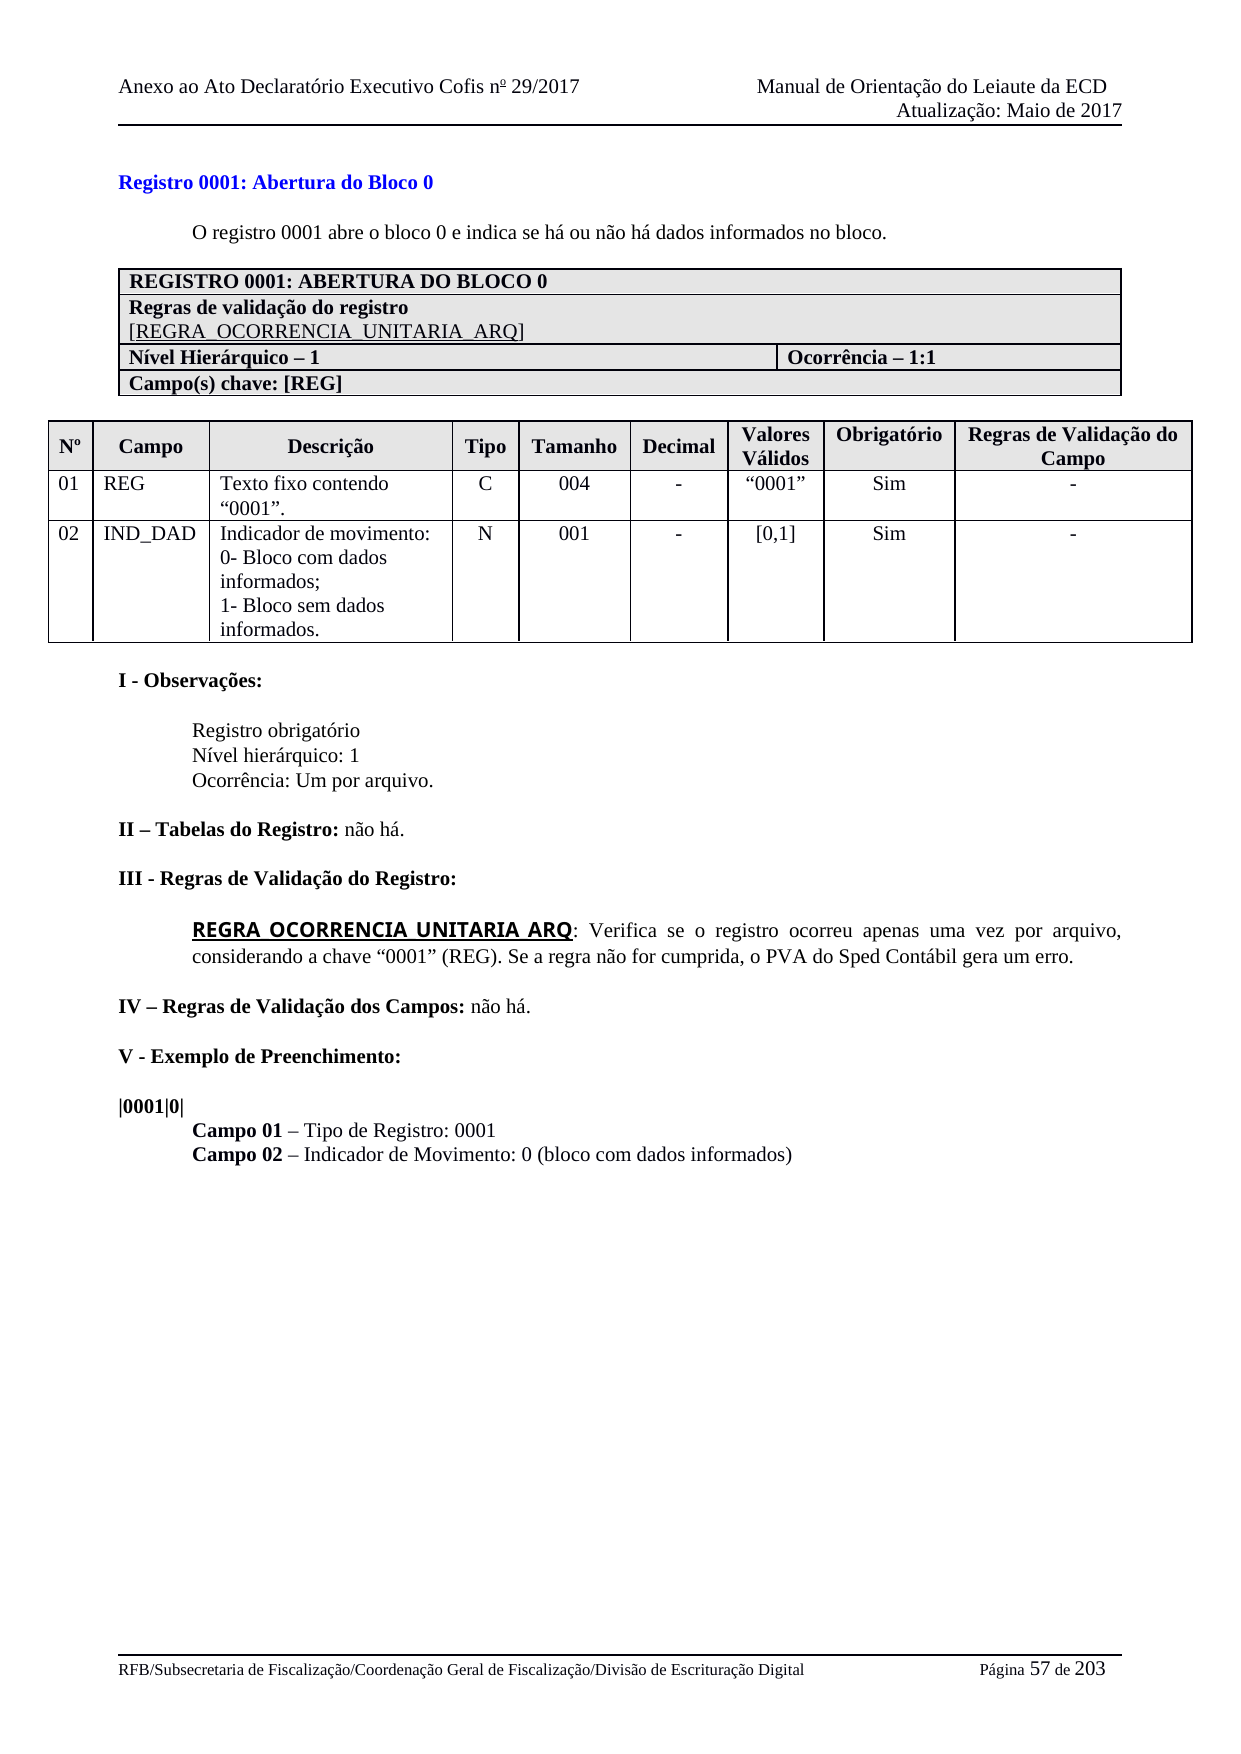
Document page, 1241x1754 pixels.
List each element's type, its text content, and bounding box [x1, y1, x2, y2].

text Campo 01 – Tipo de Registro: 0001 [118, 1118, 1122, 1142]
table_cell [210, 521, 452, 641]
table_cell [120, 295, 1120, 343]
text REGRA_OCORRENCIA_UNITARIA_ARQ: Verifica se o registro ocorreu apenas uma vez por arquivo, considerando a chave “0001” (REG). Se a regra não for cumprida, o PVA do Sped Contábil gera um erro. [192, 915, 1122, 968]
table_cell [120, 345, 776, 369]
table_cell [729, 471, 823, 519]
text Ocorrência: Um por arquivo. [118, 767, 1122, 792]
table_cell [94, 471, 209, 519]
text II – Tabelas do Registro: não há. [118, 816, 1122, 841]
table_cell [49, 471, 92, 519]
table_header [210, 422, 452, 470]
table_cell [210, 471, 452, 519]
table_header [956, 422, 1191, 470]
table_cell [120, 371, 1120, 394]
text I - Observações: [118, 667, 1122, 692]
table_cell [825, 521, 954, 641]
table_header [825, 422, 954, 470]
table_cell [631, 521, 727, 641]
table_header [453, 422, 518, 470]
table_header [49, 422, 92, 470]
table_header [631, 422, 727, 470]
text V - Exemplo de Preenchimento: [118, 1043, 1122, 1068]
text O registro 0001 abre o bloco 0 e indica se há ou não há dados informados no bloco. [118, 219, 1122, 244]
text Registro obrigatório [118, 717, 1122, 742]
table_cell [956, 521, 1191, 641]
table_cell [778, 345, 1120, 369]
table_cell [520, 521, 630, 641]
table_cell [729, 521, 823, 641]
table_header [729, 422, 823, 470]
text IV – Regras de Validação dos Campos: não há. [118, 993, 1122, 1018]
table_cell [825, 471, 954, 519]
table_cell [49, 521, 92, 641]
subtitle Registro 0001: Abertura do Bloco 0 [118, 170, 1122, 194]
text |0001|0| [118, 1093, 1122, 1118]
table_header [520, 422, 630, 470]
text Nível hierárquico: 1 [118, 742, 1122, 767]
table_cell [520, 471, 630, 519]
text III - Regras de Validação do Registro: [118, 865, 1122, 890]
text Campo 02 – Indicador de Movimento: 0 (bloco com dados informados) [118, 1142, 1122, 1166]
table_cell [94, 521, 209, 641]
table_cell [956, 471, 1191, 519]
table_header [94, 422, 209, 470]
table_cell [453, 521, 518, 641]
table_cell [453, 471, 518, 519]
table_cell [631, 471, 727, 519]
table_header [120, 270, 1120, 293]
